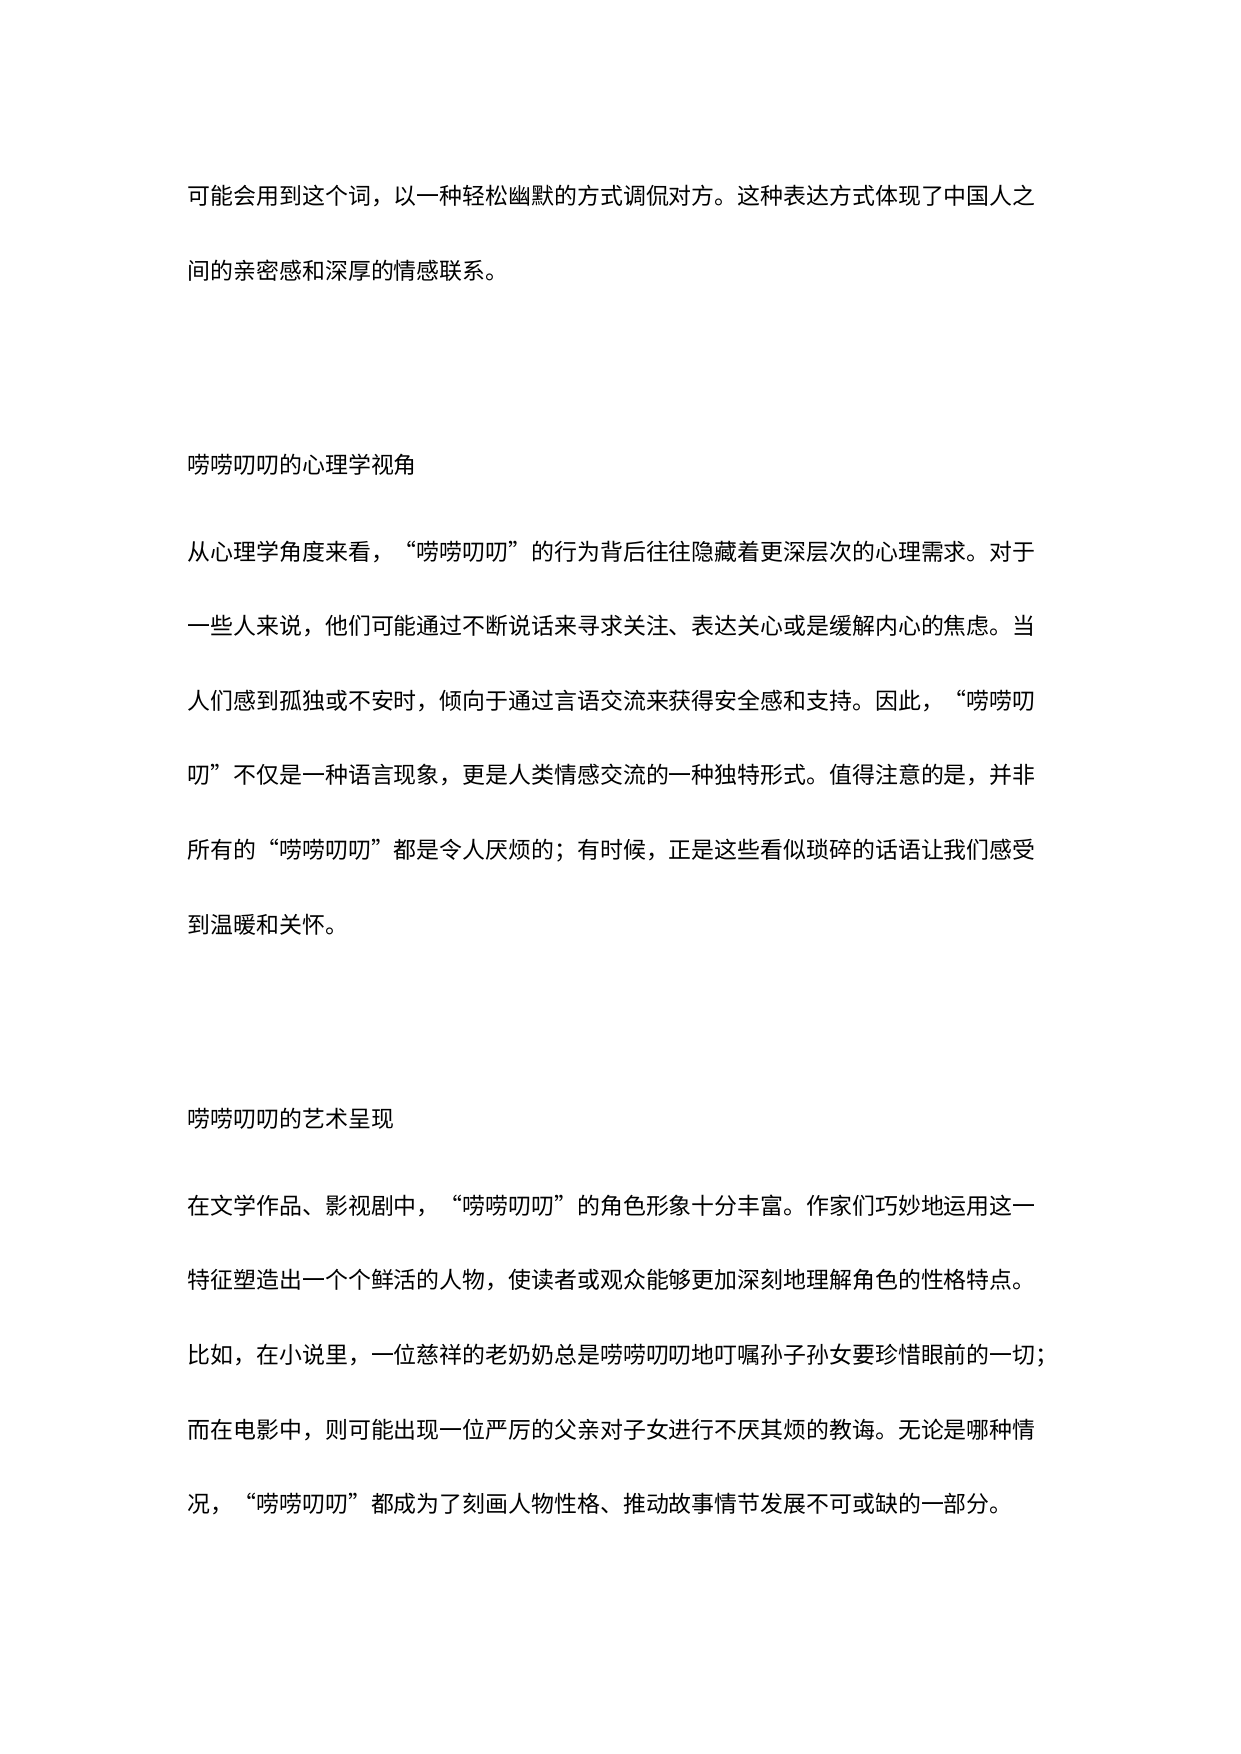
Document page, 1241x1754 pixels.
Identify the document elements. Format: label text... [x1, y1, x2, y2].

text 唠唠叨叨的心理学视角 [187, 431, 1053, 496]
text 从心理学角度来看，“唠唠叨叨”的行为背后往往隐藏着更深层次的心理需求。对于一些人来说，他们可能通过不断说话来寻求关注、表达关心或是缓解内心的焦虑。当人们感到孤独或不安时，倾向于通过言语交流来获得安全感和支持。因此，“唠唠叨叨”不仅是一种语言现象，更是人类情感交流的一种独特形式。值得注意的是，并非所有的“唠唠叨叨”都是令人厌烦的；有时候，正是这些看似琐碎的话语让我们感受到温暖和关怀。 [187, 517, 1053, 956]
text 唠唠叨叨的艺术呈现 [187, 1085, 1053, 1150]
text 在文学作品、影视剧中，“唠唠叨叨”的角色形象十分丰富。作家们巧妙地运用这一特征塑造出一个个鲜活的人物，使读者或观众能够更加深刻地理解角色的性格特点。比如，在小说里，一位慈祥的老奶奶总是唠唠叨叨地叮嘱孙子孙女要珍惜眼前的一切；而在电影中，则可能出现一位严厉的父亲对子女进行不厌其烦的教诲。无论是哪种情况，“唠唠叨叨”都成为了刻画人物性格、推动故事情节发展不可或缺的一部分。 [187, 1172, 1053, 1536]
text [187, 162, 1053, 302]
